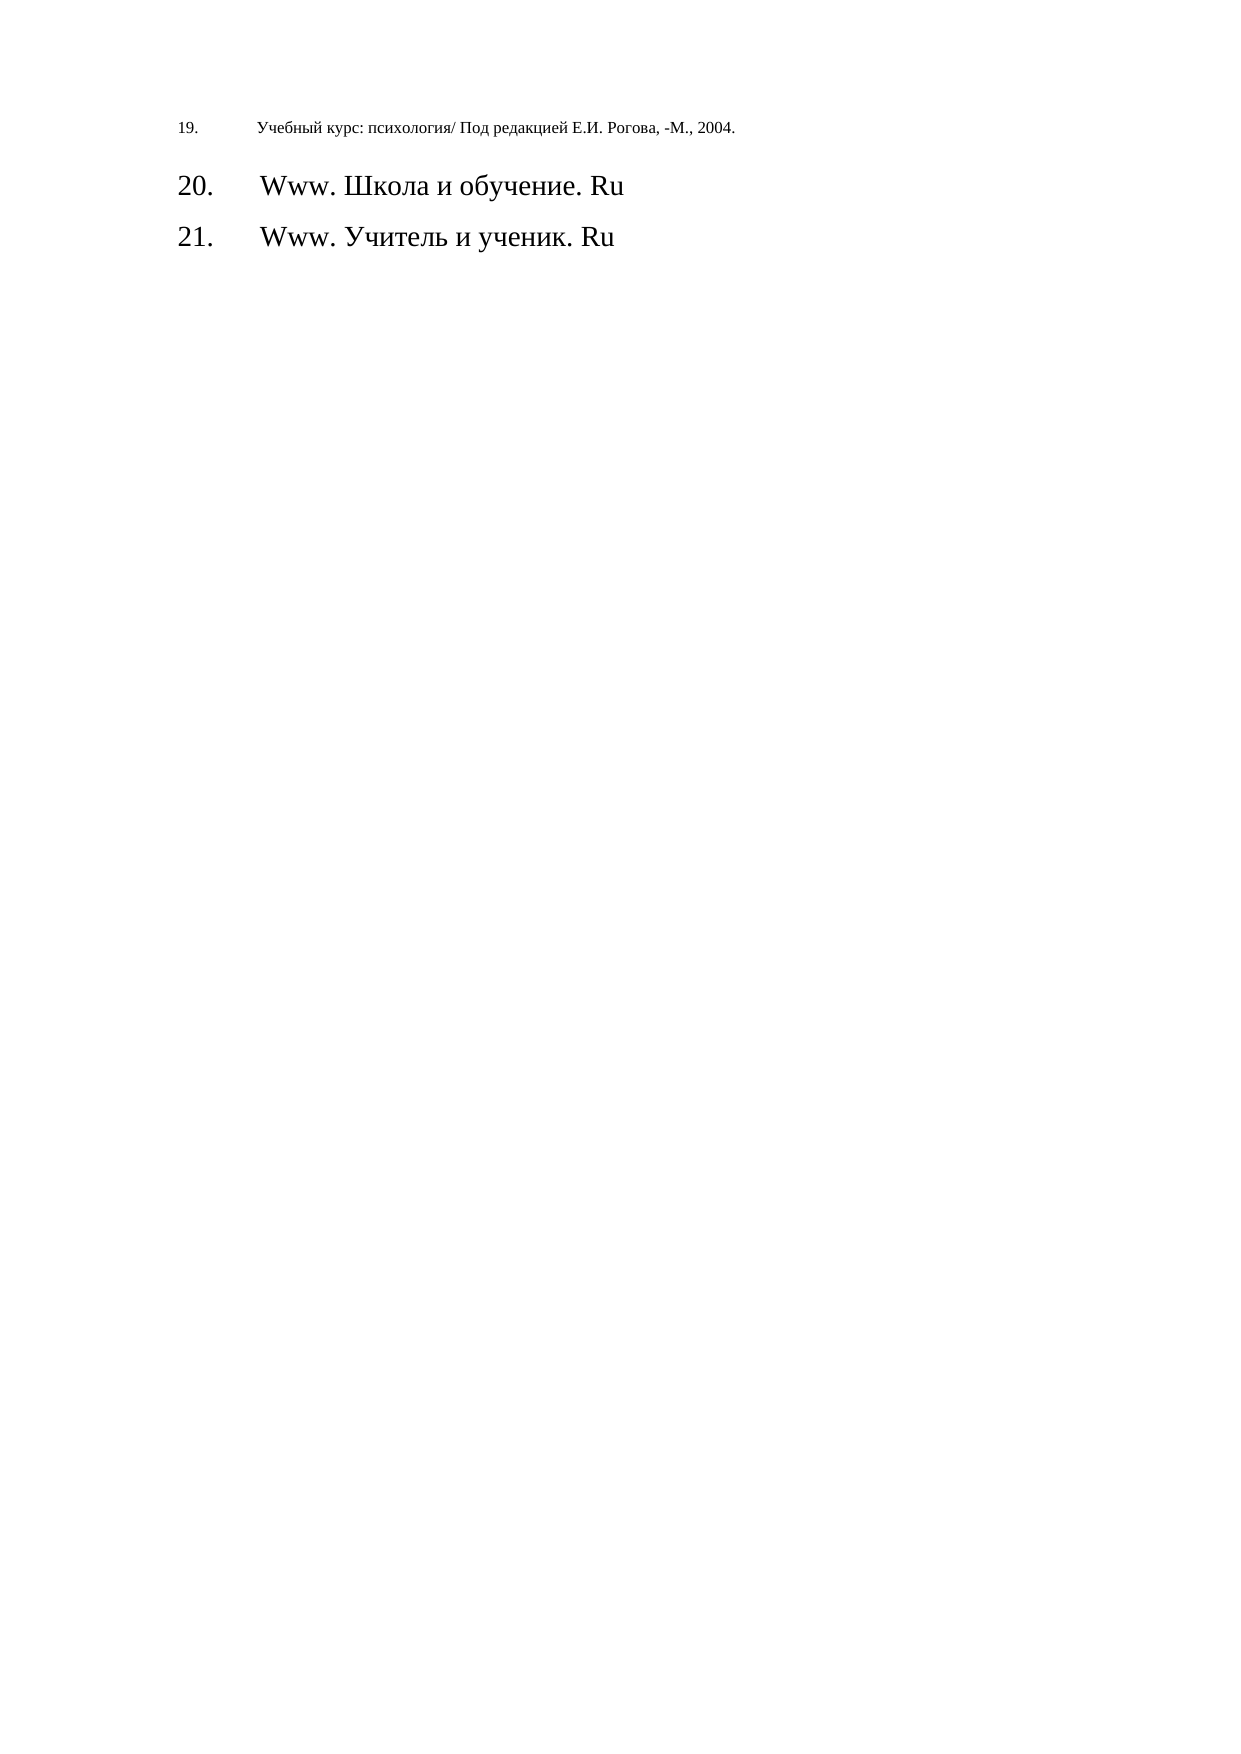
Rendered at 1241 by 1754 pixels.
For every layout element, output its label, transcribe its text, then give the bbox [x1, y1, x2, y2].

list Www. Учитель и ученик. Ru [177, 219, 1152, 252]
list Www. Школа и обучение. Ru [177, 168, 1152, 202]
subtitle Учебный курс: психология/ Под редакцией Е.И. Рогова, -М., 2004. [177, 118, 1152, 152]
